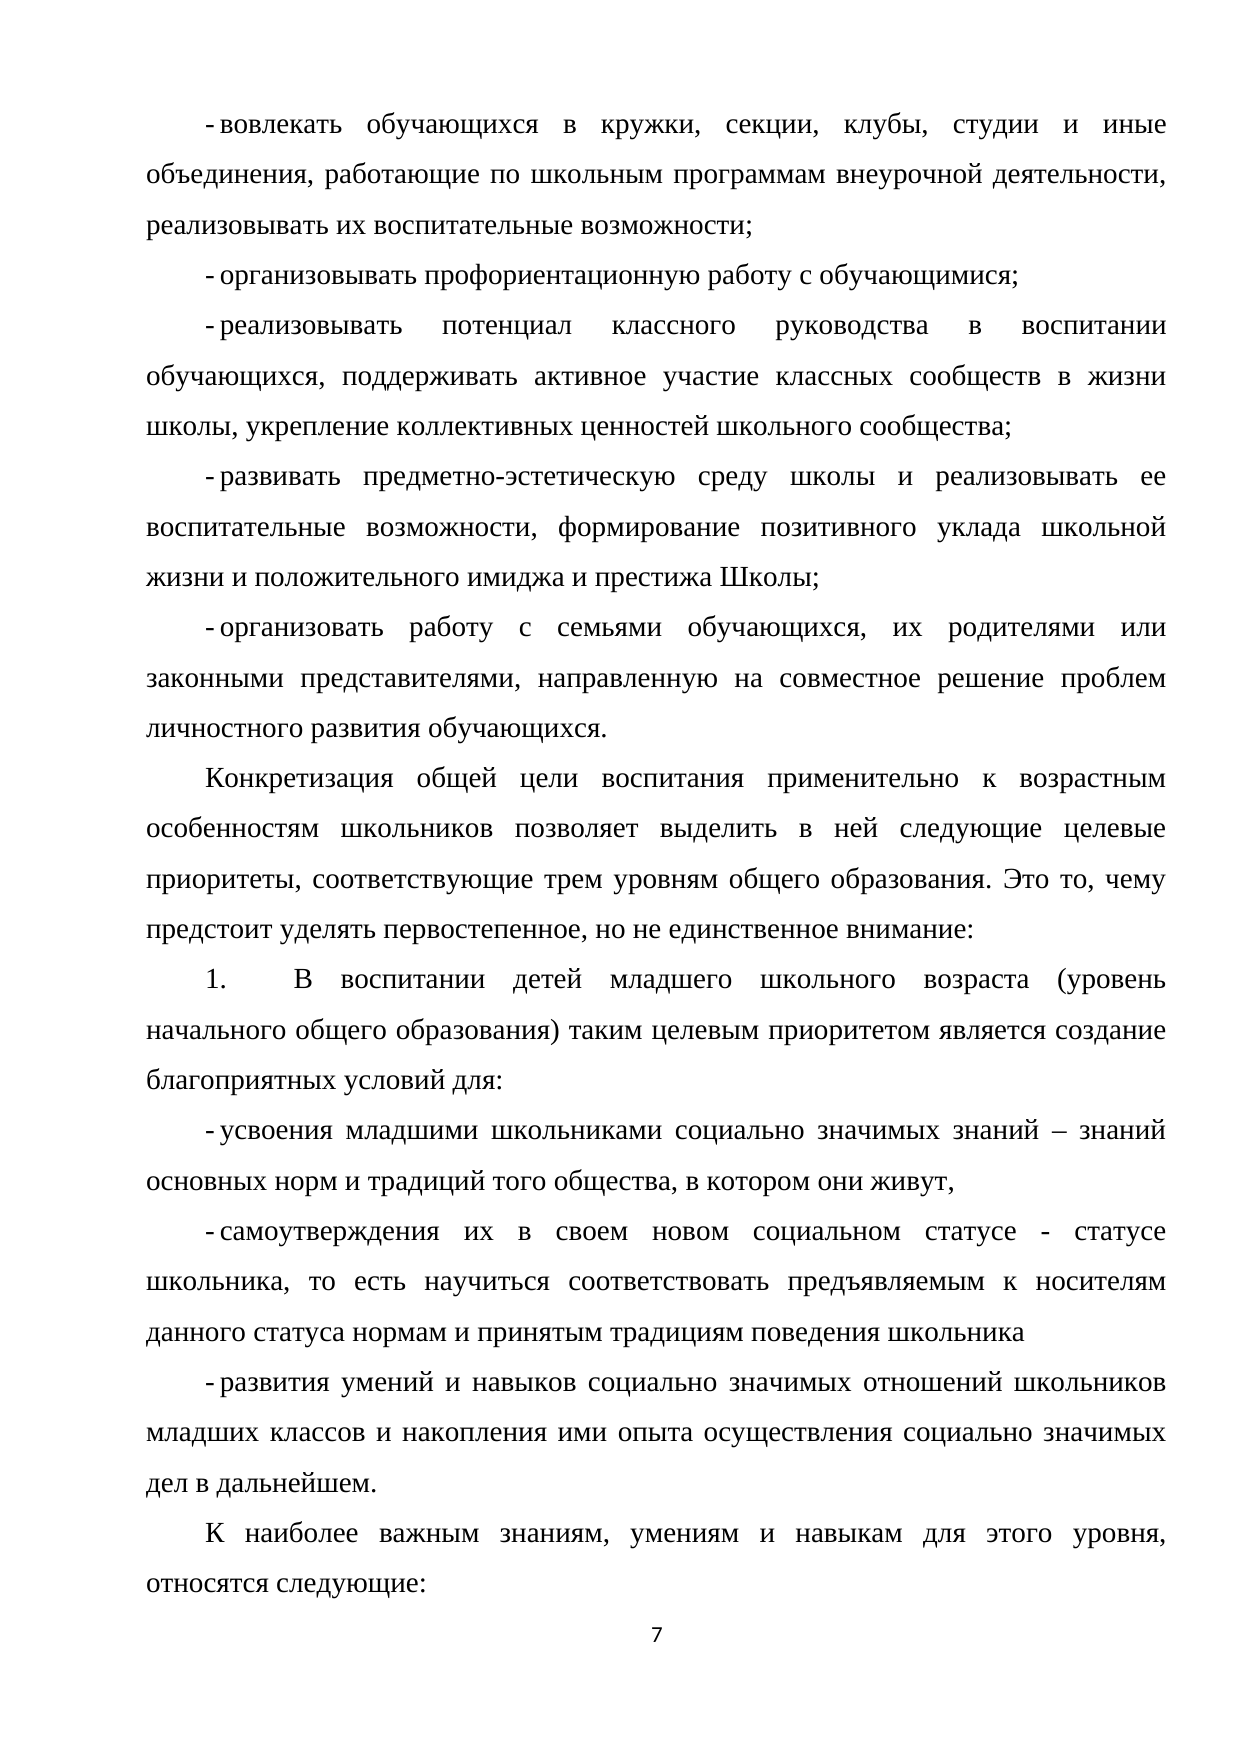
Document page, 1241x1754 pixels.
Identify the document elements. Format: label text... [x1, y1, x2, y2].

text - развития умений и навыков социально значимых отношений школьников младших классов и накопления ими опыта осуществления социально значимых дел в дальнейшем. [146, 1364, 1167, 1498]
text Конкретизация общей цели воспитания применительно к возрастным особенностям школьников позволяет выделить в ней следующие целевые приоритеты, соответствующие трем уровням общего образования. Это то, чему предстоит уделять первостепенное, но не единственное внимание: [146, 760, 1167, 945]
text - самоутверждения их в своем новом социальном статусе - статусе школьника, то есть научиться соответствовать предъявляемым к носителям данного статуса нормам и принятым традициям поведения школьника [146, 1213, 1167, 1347]
text - усвоения младшими школьниками социально значимых знаний – знаний основных норм и традиций того общества, в котором они живут, [146, 1112, 1167, 1196]
text - реализовывать потенциал классного руководства в воспитании обучающихся, поддерживать активное участие классных сообществ в жизни школы, укрепление коллективных ценностей школьного сообщества; [146, 307, 1167, 442]
text - вовлекать обучающихся в кружки, секции, клубы, студии и иные объединения, работающие по школьным программам внеурочной деятельности, реализовывать их воспитательные возможности; [146, 106, 1167, 240]
text - организовывать профориентационную работу с обучающимися; [146, 257, 1167, 291]
text 1. В воспитании детей младшего школьного возраста (уровень начального общего образования) таким целевым приоритетом является создание благоприятных условий для: [146, 962, 1167, 1096]
text - развивать предметно-эстетическую среду школы и реализовывать ее воспитательные возможности, формирование позитивного уклада школьной жизни и положительного имиджа и престижа Школы; [146, 458, 1167, 593]
text К наиболее важным знаниям, умениям и навыкам для этого уровня, относятся следующие: [146, 1515, 1167, 1599]
text - организовать работу с семьями обучающихся, их родителями или законными представителями, направленную на совместное решение проблем личностного развития обучающихся. [146, 609, 1167, 743]
